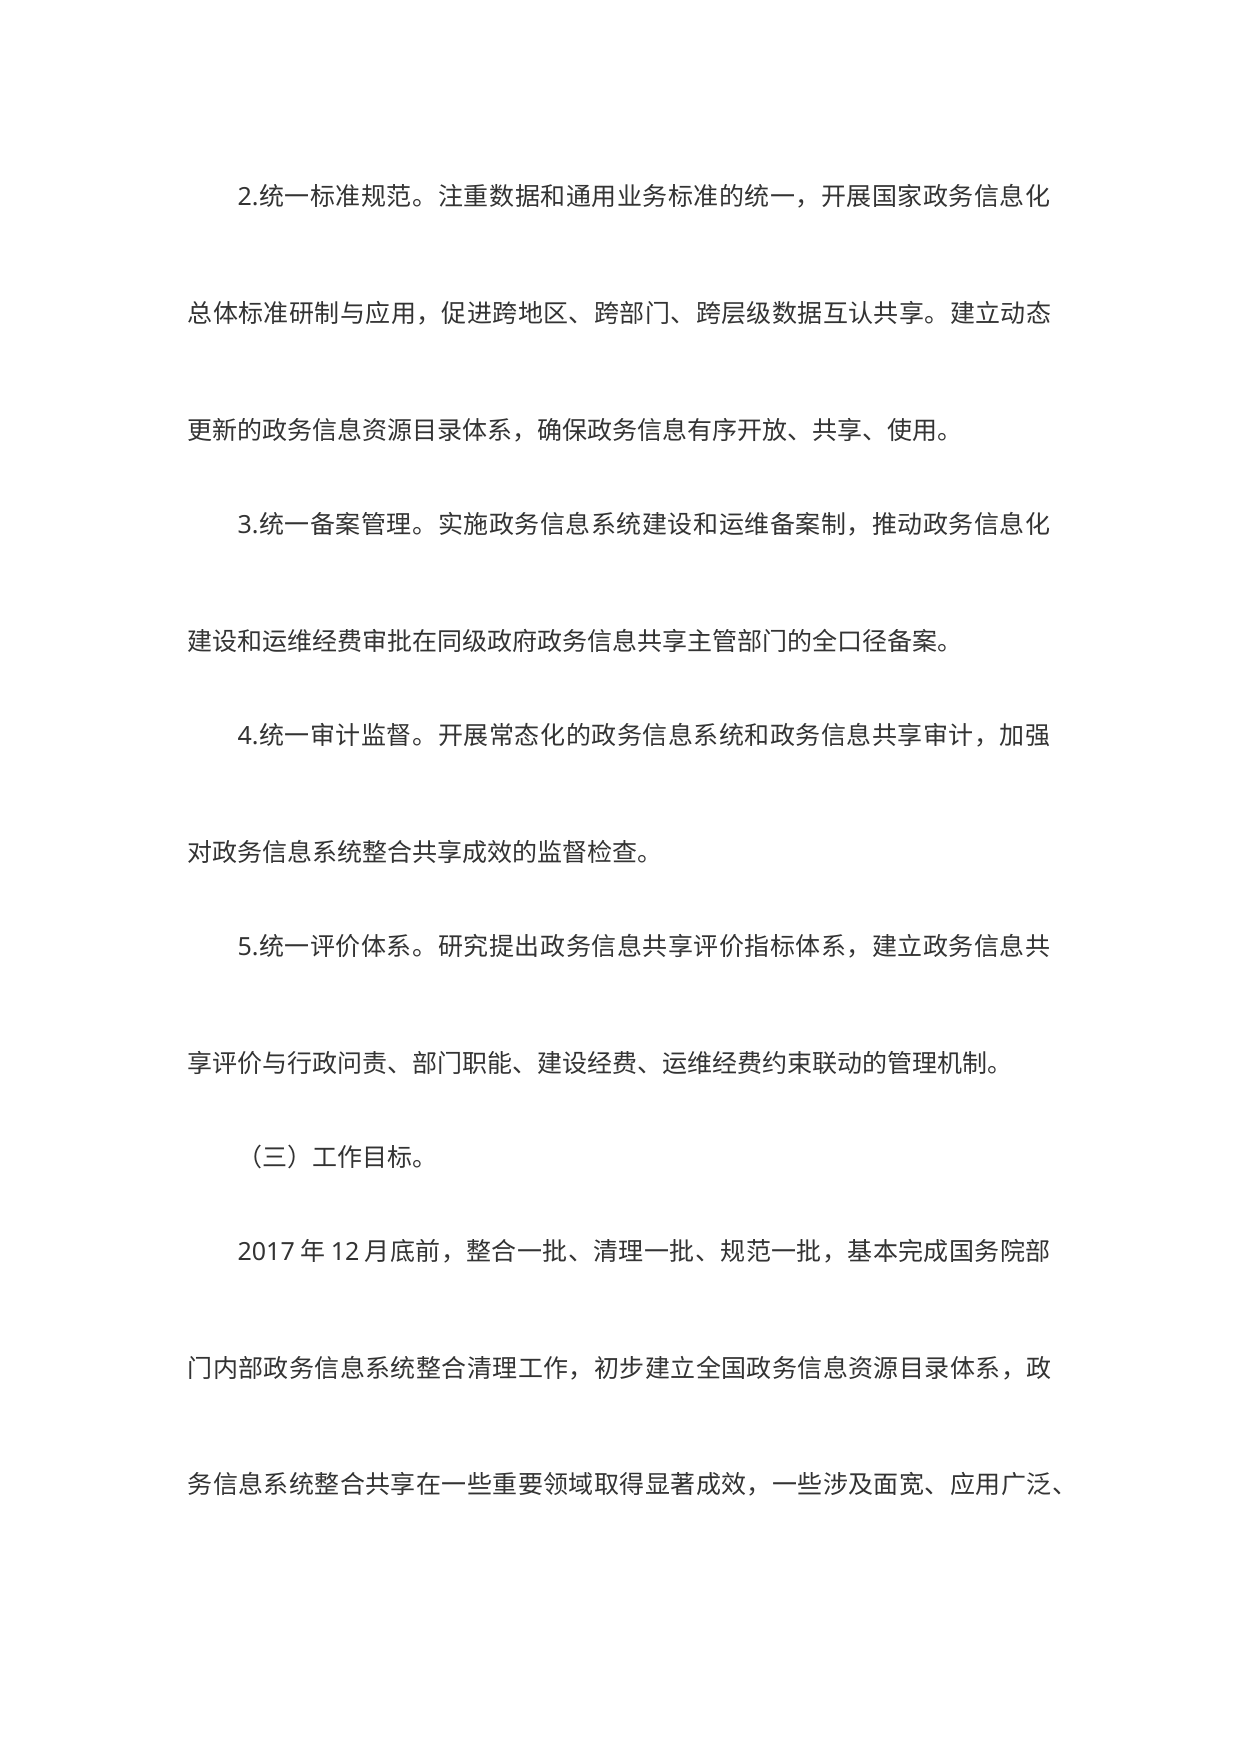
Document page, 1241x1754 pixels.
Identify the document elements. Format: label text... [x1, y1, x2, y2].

text （三）工作目标。 [187, 1123, 1053, 1188]
text 3.统一备案管理。实施政务信息系统建设和运维备案制，推动政务信息化建设和运维经费审批在同级政府政务信息共享主管部门的全口径备案。 [187, 490, 1053, 672]
text 5.统一评价体系。研究提出政务信息共享评价指标体系，建立政务信息共享评价与行政问责、部门职能、建设经费、运维经费约束联动的管理机制。 [187, 912, 1053, 1094]
text 4.统一审计监督。开展常态化的政务信息系统和政务信息共享审计，加强对政务信息系统整合共享成效的监督检查。 [187, 701, 1053, 883]
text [187, 1217, 1053, 1516]
text 2.统一标准规范。注重数据和通用业务标准的统一，开展国家政务信息化总体标准研制与应用，促进跨地区、跨部门、跨层级数据互认共享。建立动态更新的政务信息资源目录体系，确保政务信息有序开放、共享、使用。 [187, 162, 1053, 461]
